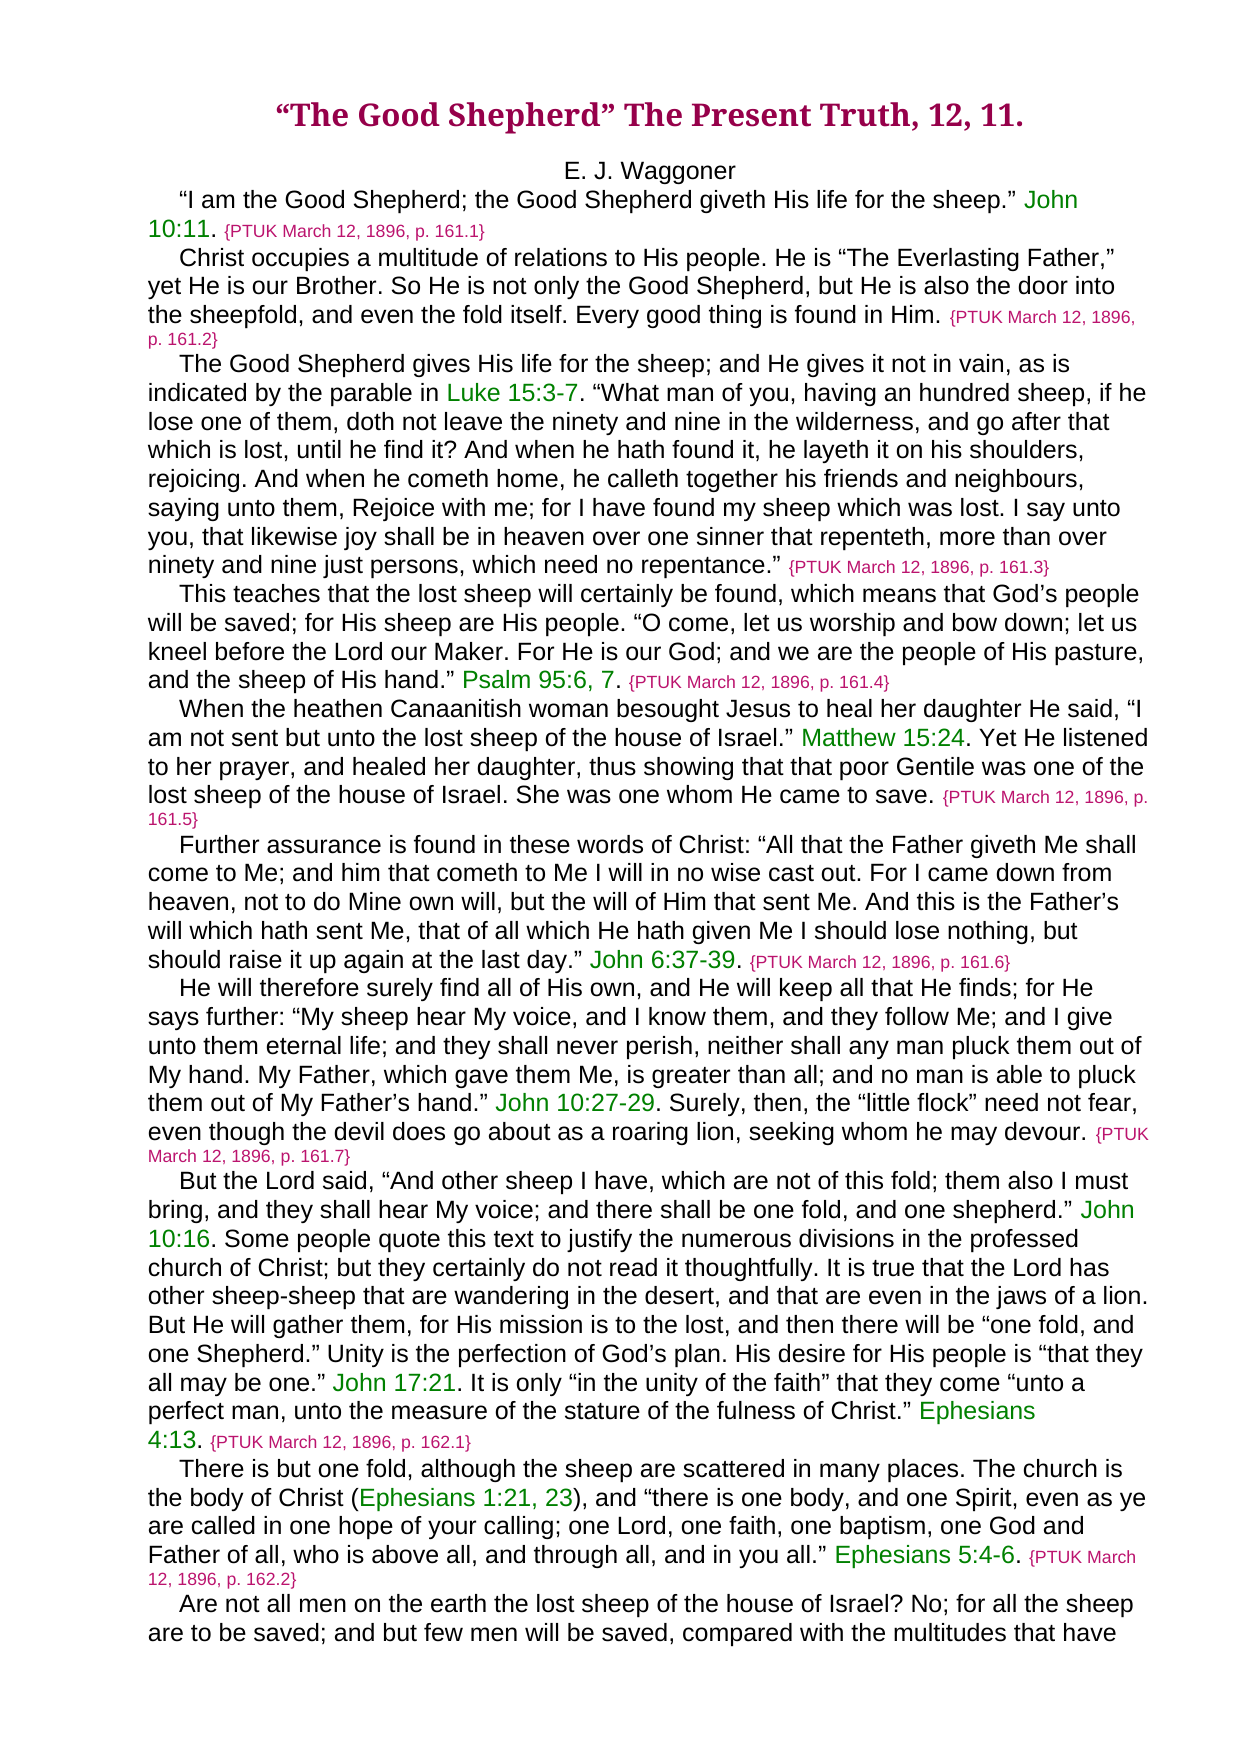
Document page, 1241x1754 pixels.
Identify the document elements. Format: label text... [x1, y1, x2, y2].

text Christ occupies a multitude of relations to His people. He is “The Everlasting Father,” yet He is our Brother. So He is not only the Good Shepherd, but He is also the door into the sheepfold, and even the fold itself. Every good thing is found in Him. {PTUK March 12, 1896, p. 161.2} [148, 242, 1152, 349]
text “I am the Good Shepherd; the Good Shepherd giveth His life for the sheep.” John 10:11. {PTUK March 12, 1896, p. 161.1} [148, 185, 1152, 242]
text But the Lord said, “And other sheep I have, which are not of this fold; them also I must bring, and they shall hear My voice; and there shall be one fold, and one shepherd.” John 10:16. Some people quote this text to justify the numerous divisions in the professed church of Christ; but they certainly do not read it thoughtfully. It is true that the Lord has other sheep-sheep that are wandering in the desert, and that are even in the jaws of a lion. But He will gather them, for His mission is to the lost, and then there will be “one fold, and one Shepherd.” Unity is the perfection of God’s plan. His desire for His people is “that they all may be one.” John 17:21. It is only “in the unity of the faith” that they come “unto a perfect man, unto the measure of the stature of the fulness of Christ.” Ephesians 4:13. {PTUK March 12, 1896, p. 162.1} [148, 1166, 1152, 1454]
text E. J. Waggoner [148, 156, 1152, 185]
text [148, 1589, 1152, 1647]
text Further assurance is found in these words of Christ: “All that the Father giveth Me shall come to Me; and him that cometh to Me I will in no wise cast out. For I came down from heaven, not to do Mine own will, but the will of Him that sent Me. And this is the Father’s will which hath sent Me, that of all which He hath given Me I should lose nothing, but should raise it up again at the last day.” John 6:37-39. {PTUK March 12, 1896, p. 161.6} [148, 829, 1152, 973]
text There is but one fold, although the sheep are scattered in many places. The church is the body of Christ (Ephesians 1:21, 23), and “there is one body, and one Spirit, even as ye are called in one hope of your calling; one Lord, one faith, one baptism, one God and Father of all, who is above all, and through all, and in you all.” Ephesians 5:4-6. {PTUK March 12, 1896, p. 162.2} [148, 1454, 1152, 1589]
text When the heathen Canaanitish woman besought Jesus to heal her daughter He said, “I am not sent but unto the lost sheep of the house of Israel.” Matthew 15:24. Yet He listened to her prayer, and healed her daughter, thus showing that that poor Gentile was one of the lost sheep of the house of Israel. She was one whom He came to save. {PTUK March 12, 1896, p. 161.5} [148, 694, 1152, 829]
text The Good Shepherd gives His life for the sheep; and He gives it not in vain, as is indicated by the parable in Luke 15:3-7. “What man of you, having an hundred sheep, if he lose one of them, doth not leave the ninety and nine in the wilderness, and go after that which is lost, until he find it? And when he hath found it, he layeth it on his shoulders, rejoicing. And when he cometh home, he calleth together his friends and neighbours, saying unto them, Rejoice with me; for I have found my sheep which was lost. I say unto you, that likewise joy shall be in heaven over one sinner that repenteth, more than over ninety and nine just persons, which need no repentance.” {PTUK March 12, 1896, p. 161.3} [148, 349, 1152, 579]
text “The Good Shepherd” The Present Truth, 12, 11. [148, 88, 1152, 135]
text He will therefore surely find all of His own, and He will keep all that He finds; for He says further: “My sheep hear My voice, and I know them, and they follow Me; and I give unto them eternal life; and they shall never perish, neither shall any man pluck them out of My hand. My Father, which gave them Me, is greater than all; and no man is able to pluck them out of My Father’s hand.” John 10:27-29. Surely, then, the “little flock” need not fear, even though the devil does go about as a roaring lion, seeking whom he may devour. {PTUK March 12, 1896, p. 161.7} [148, 973, 1152, 1166]
text This teaches that the lost sheep will certainly be found, which means that God’s people will be saved; for His sheep are His people. “O come, let us worship and bow down; let us kneel before the Lord our Maker. For He is our God; and we are the people of His pasture, and the sheep of His hand.” Psalm 95:6, 7. {PTUK March 12, 1896, p. 161.4} [148, 579, 1152, 694]
